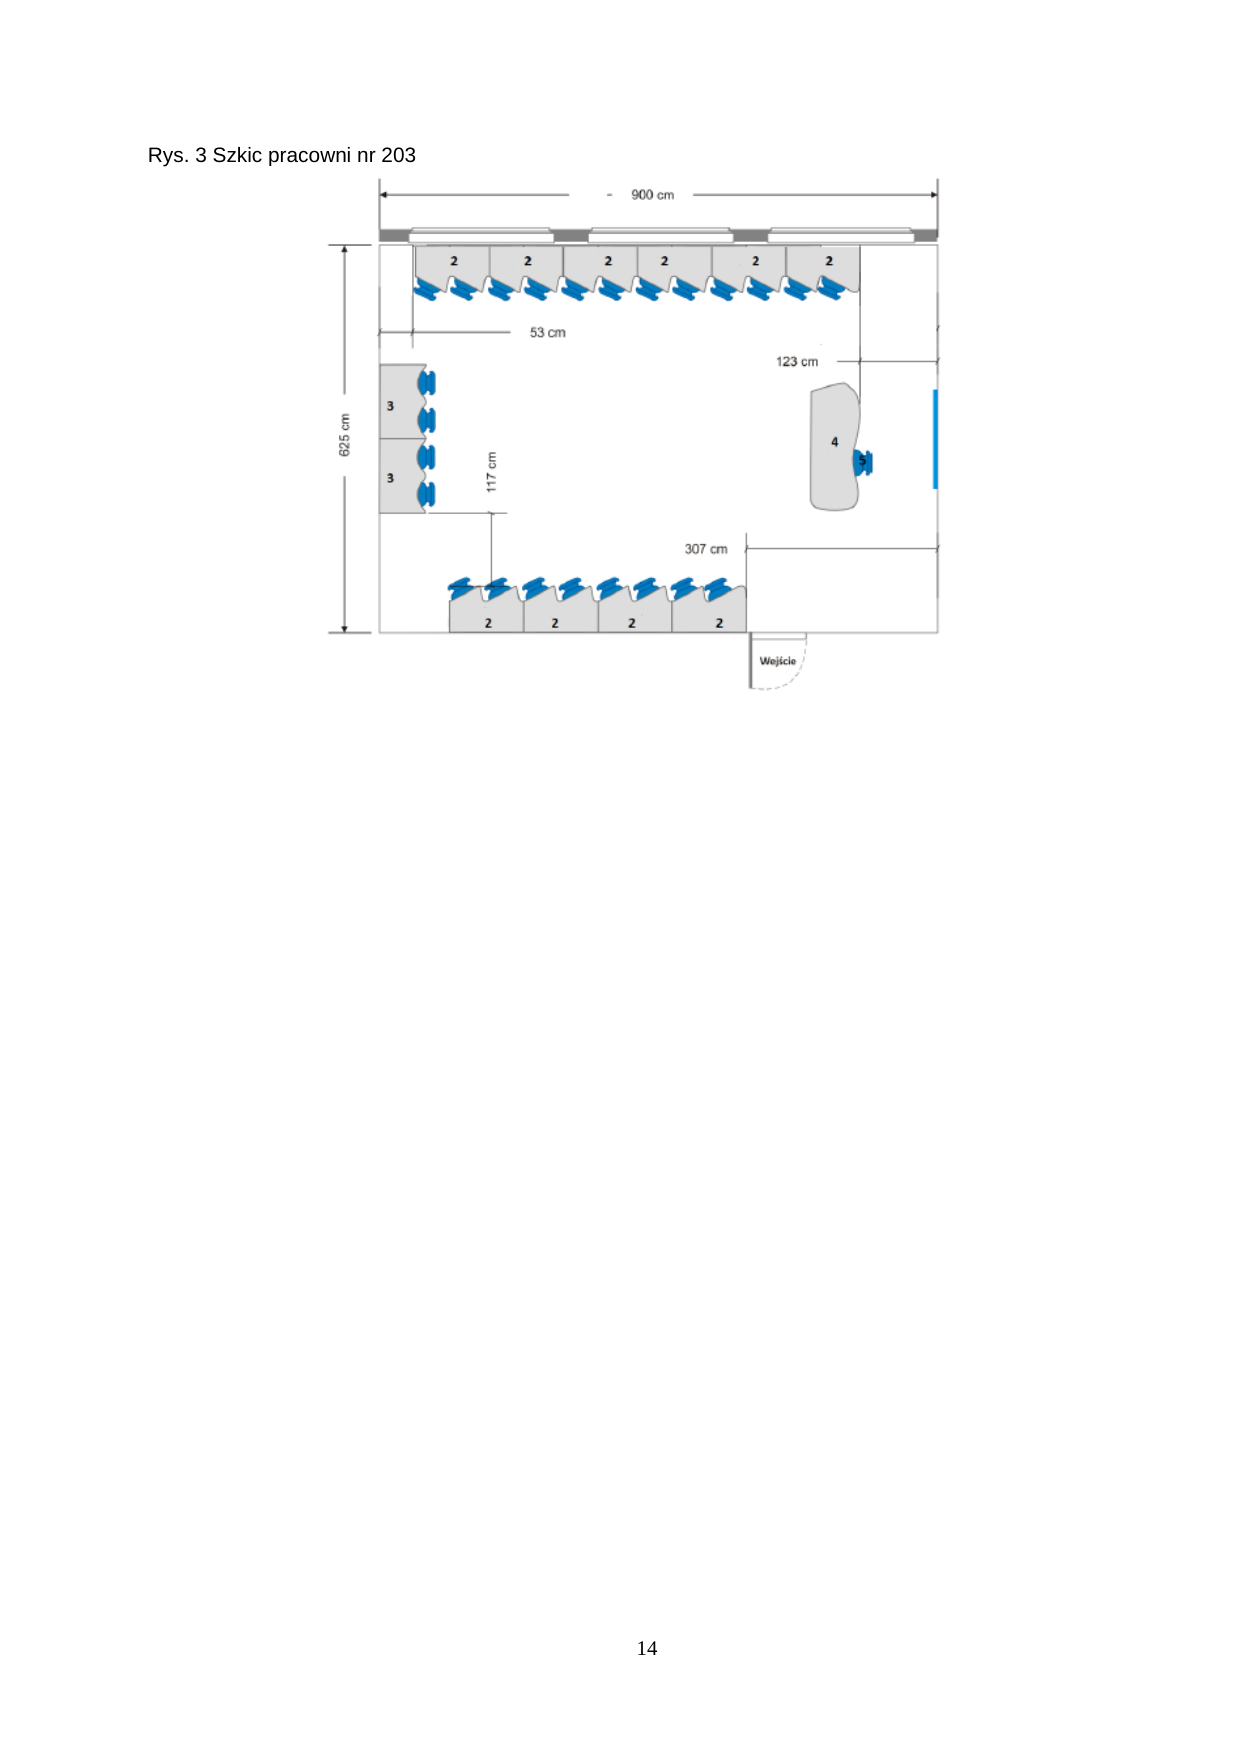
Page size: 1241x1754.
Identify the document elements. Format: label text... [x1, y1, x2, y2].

text Rys. 3 Szkic pracowni nr 203 [148, 142, 1146, 166]
picture [249, 166, 1044, 770]
